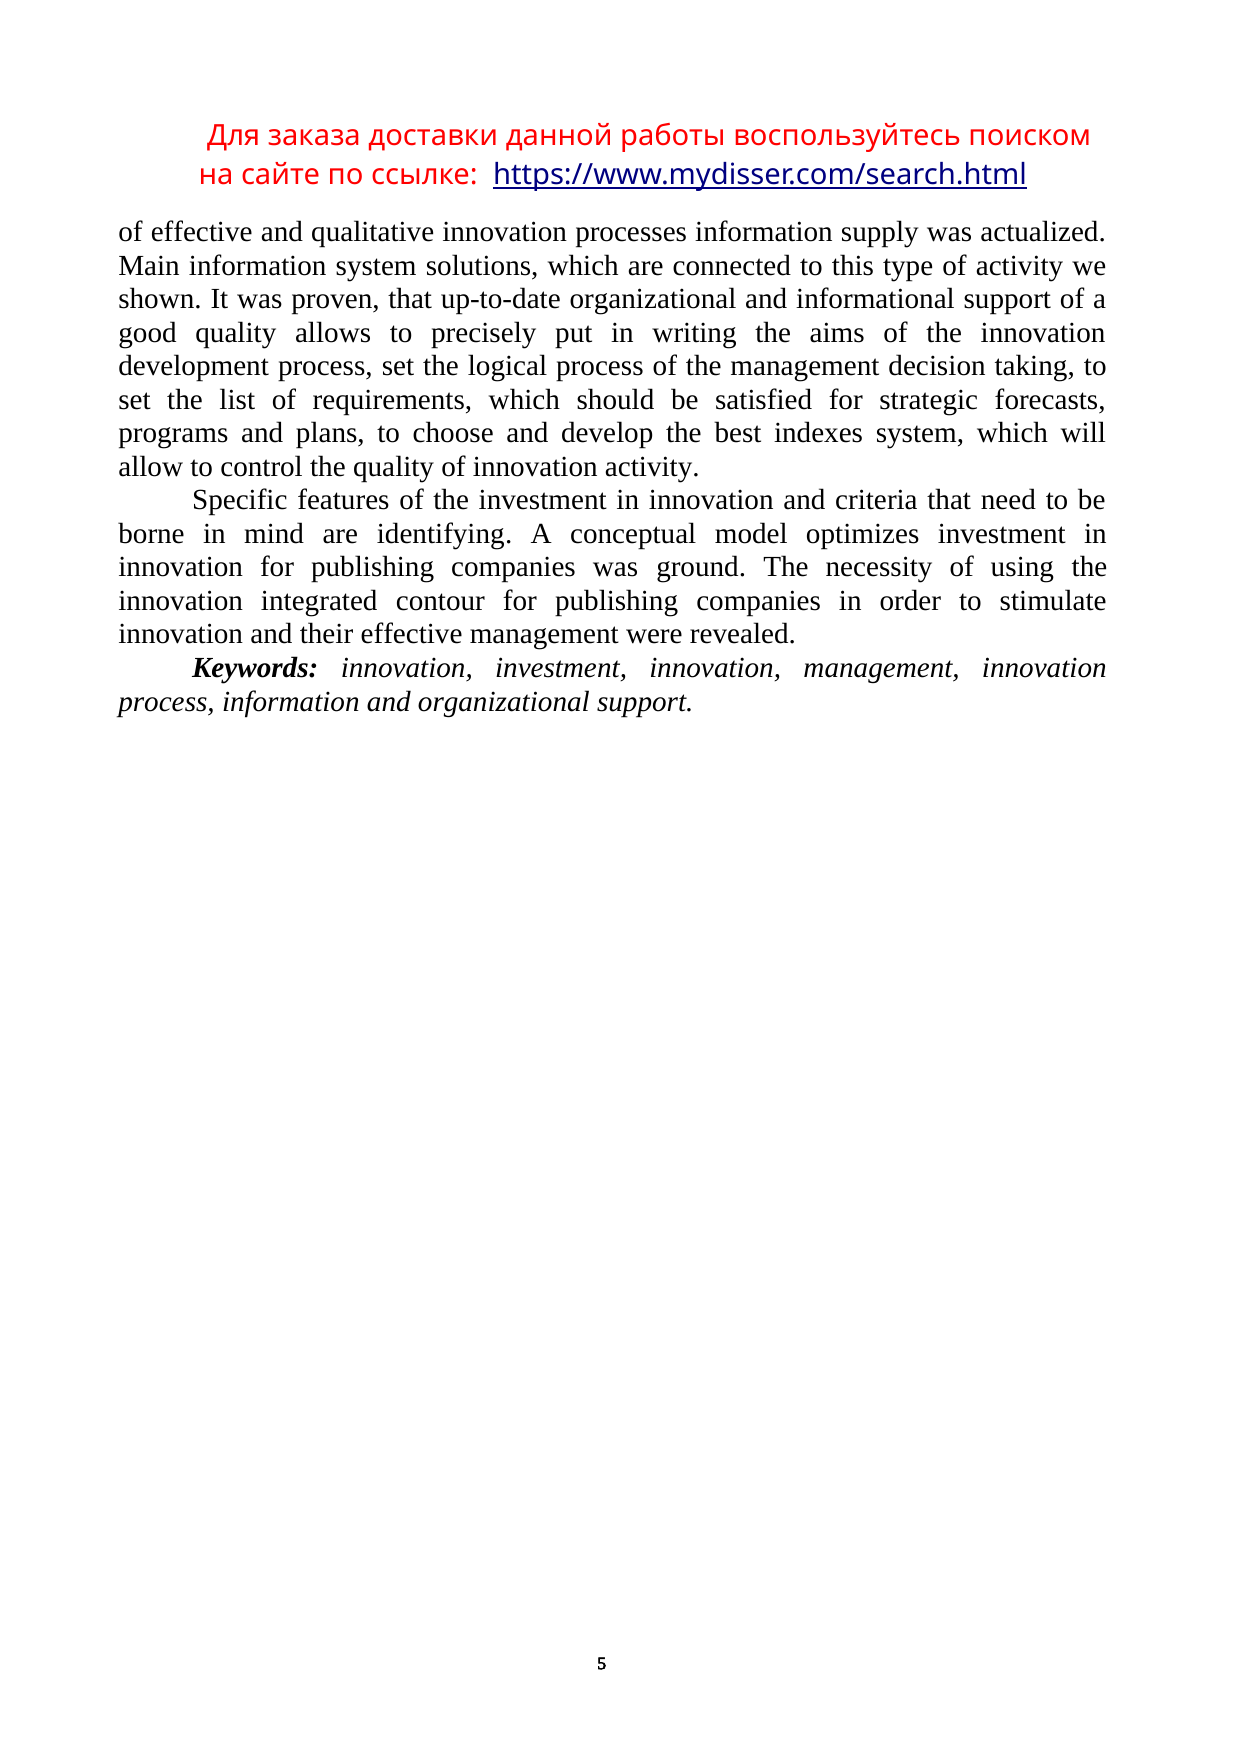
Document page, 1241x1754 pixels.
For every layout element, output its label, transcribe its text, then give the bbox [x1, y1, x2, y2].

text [118, 214, 1107, 482]
text Specific features of the investment in innovation and criteria that need to be borne in mind are identifying. A conceptual model optimizes investment in innovation for publishing companies was ground. The necessity of using the innovation integrated contour for publishing companies in order to stimulate innovation and their effective management were revealed. [118, 482, 1107, 650]
text Keywords: innovation, investment, innovation, management, innovation process, information and organizational support. [118, 650, 1107, 717]
